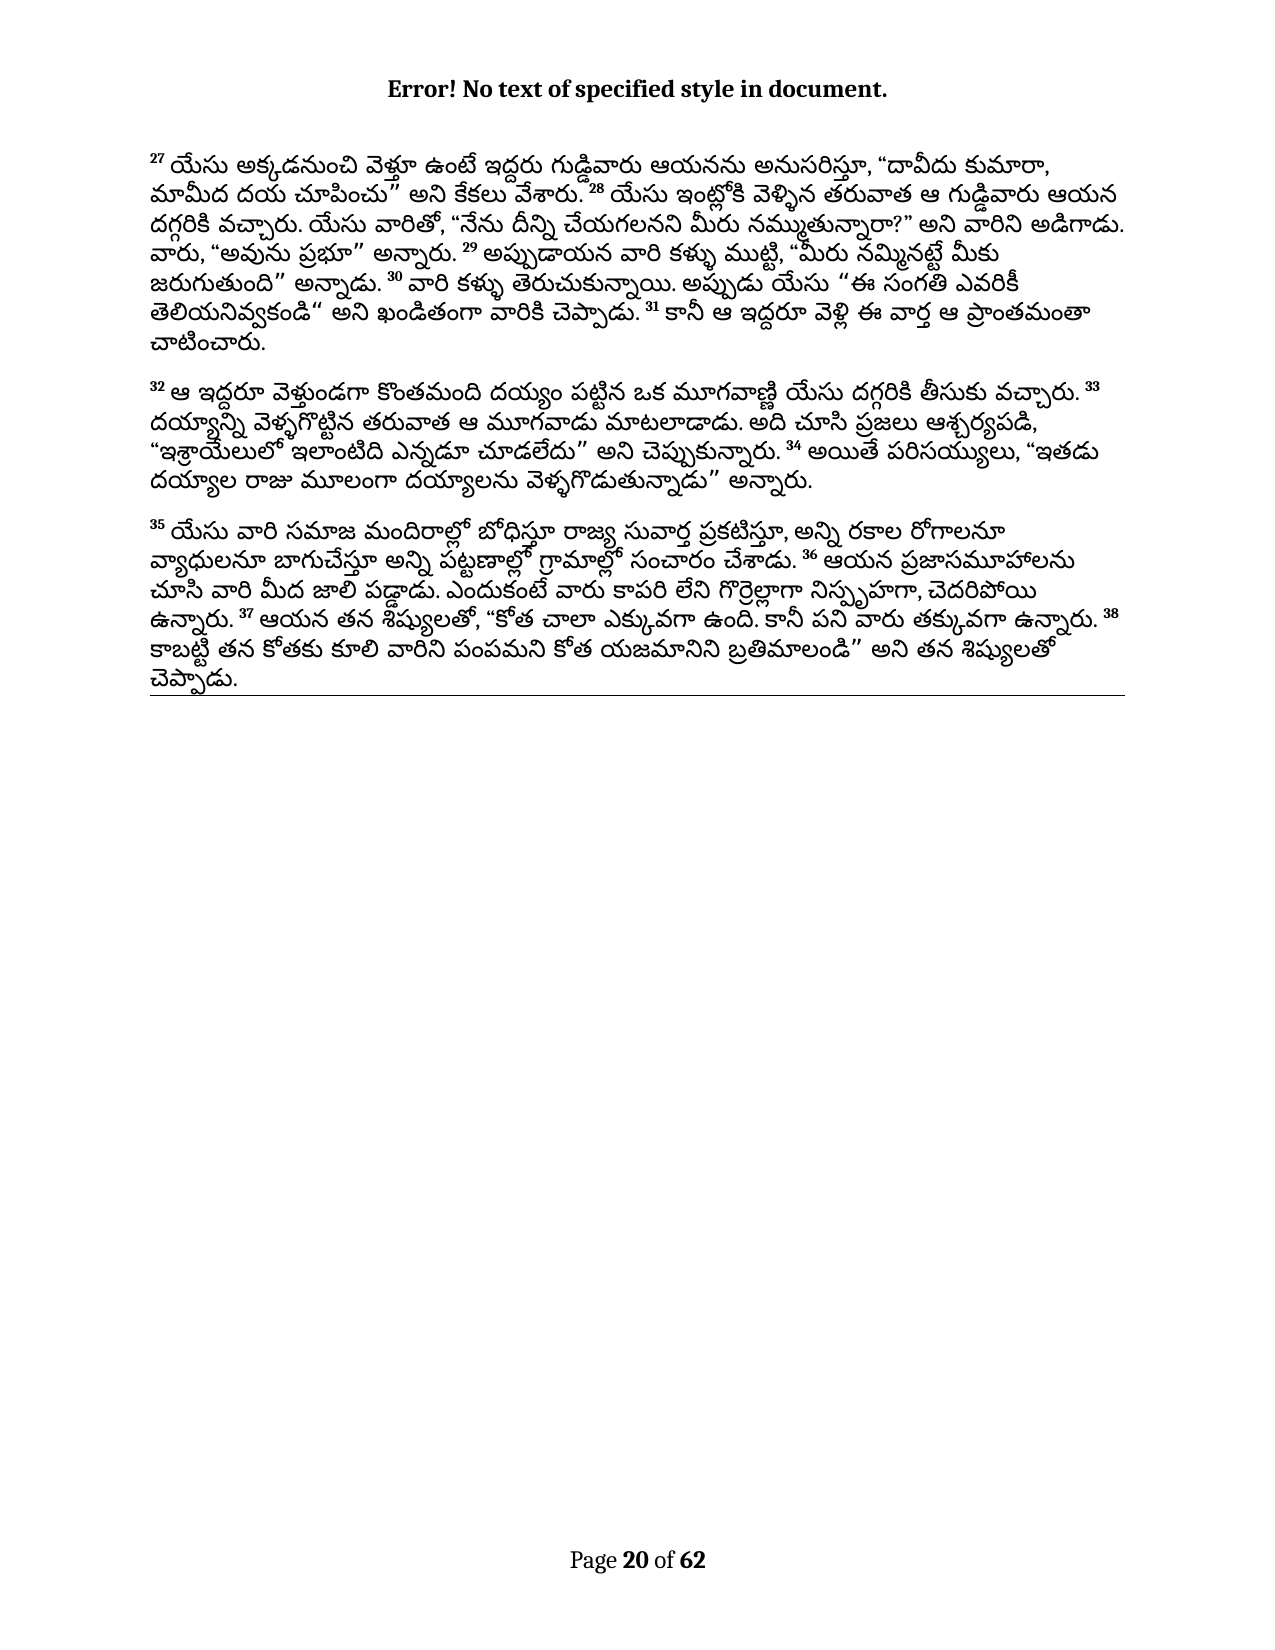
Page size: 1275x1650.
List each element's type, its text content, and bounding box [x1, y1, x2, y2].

text 35 యేసు వారి సమాజ మందిరాల్లో బోధిస్తూ రాజ్య సువార్త ప్రకటిస్తూ, అన్ని రకాల రోగాలనూ వ్యాధులనూ బాగుచేస్తూ అన్ని పట్టణాల్లో గ్రామాల్లో సంచారం చేశాడు. 36 ఆయన ప్రజాసమూహాలను చూసి వారి మీద జాలి పడ్డాడు. ఎందుకంటే వారు కాపరి లేని గొర్రెల్లాగా నిస్పృహగా, చెదరిపోయి ఉన్నారు. 37 ఆయన తన శిష్యులతో, “కోత చాలా ఎక్కువగా ఉంది. కానీ పని వారు తక్కువగా ఉన్నారు. 38 కాబట్టి తన కోతకు కూలి వారిని పంపమని కోత యజమానిని బ్రతిమాలండి” అని తన శిష్యులతో చెప్పాడు. [150, 516, 1125, 695]
text 27 యేసు అక్కడనుంచి వెళ్తూ ఉంటే ఇద్దరు గుడ్డివారు ఆయనను అనుసరిస్తూ, “దావీదు కుమారా, మామీద దయ చూపించు” అని కేకలు వేశారు. 28 యేసు ఇంట్లోకి వెళ్ళిన తరువాత ఆ గుడ్డివారు ఆయన దగ్గరికి వచ్చారు. యేసు వారితో, “నేను దీన్ని చేయగలనని మీరు నమ్ముతున్నారా?” అని వారిని అడిగాడు. వారు, “అవును ప్రభూ” అన్నారు. 29 అప్పుడాయన వారి కళ్ళు ముట్టి, “మీరు నమ్మినట్టే మీకు జరుగుతుంది” అన్నాడు. 30 వారి కళ్ళు తెరుచుకున్నాయి. అప్పుడు యేసు “ఈ సంగతి ఎవరికీ తెలియనివ్వకండి“ అని ఖండితంగా వారికి చెప్పాడు. 31 కానీ ఆ ఇద్దరూ వెళ్లి ఈ వార్త ఆ ప్రాంతమంతా చాటించారు. [150, 150, 1125, 356]
text 32 ఆ ఇద్దరూ వెళ్తుండగా కొంతమంది దయ్యం పట్టిన ఒక మూగవాణ్ణి యేసు దగ్గరికి తీసుకు వచ్చారు. 33 దయ్యాన్ని వెళ్ళగొట్టిన తరువాత ఆ మూగవాడు మాటలాడాడు. అది చూసి ప్రజలు ఆశ్చర్యపడి, “ఇశ్రాయేలులో ఇలాంటిది ఎన్నడూ చూడలేదు” అని చెప్పుకున్నారు. 34 అయితే పరిసయ్యులు, “ఇతడు దయ్యాల రాజు మూలంగా దయ్యాలను వెళ్ళగొడుతున్నాడు” అన్నారు. [150, 377, 1125, 495]
